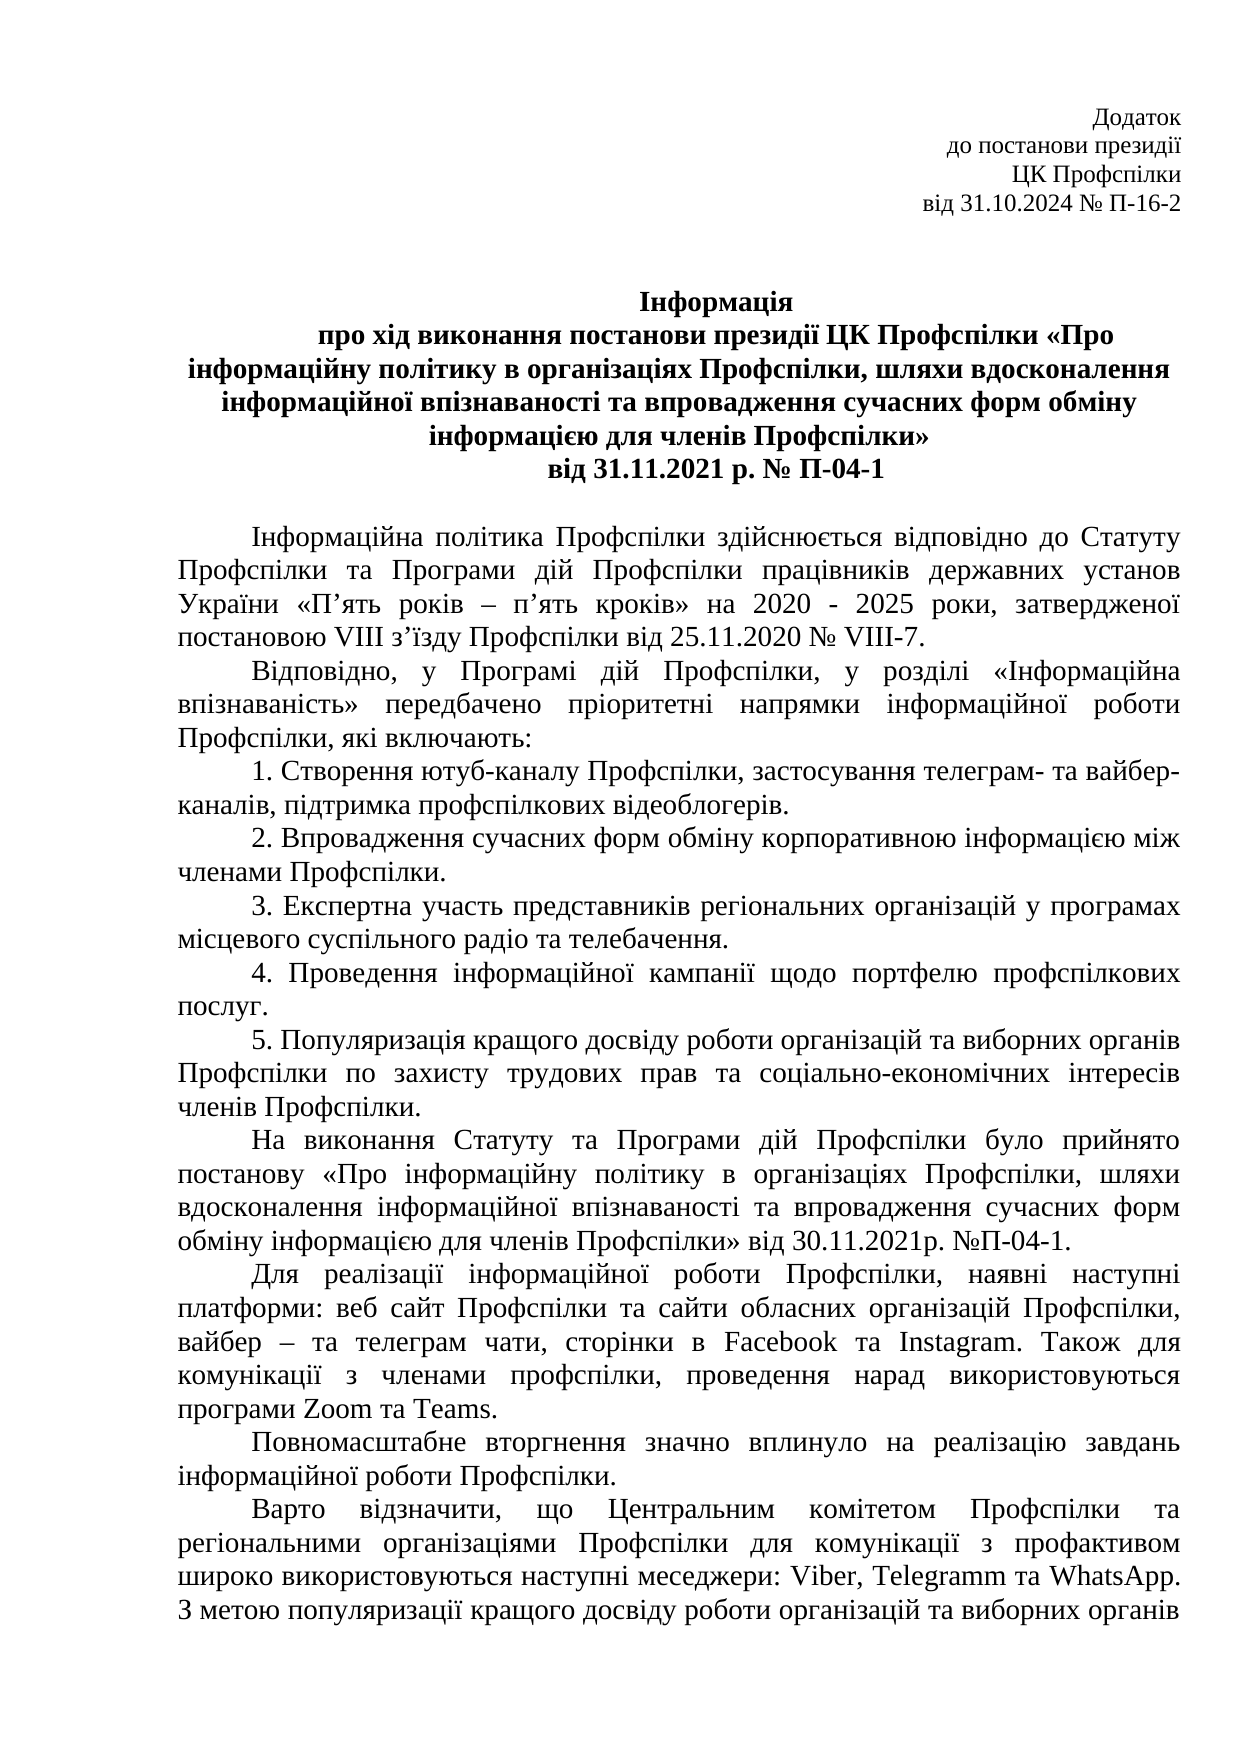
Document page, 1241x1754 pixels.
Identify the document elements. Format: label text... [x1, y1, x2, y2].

text Інформація [177, 284, 1181, 317]
text Додаток [177, 102, 1181, 131]
text 3. Експертна участь представників регіональних організацій у програмах місцевого суспільного радіо та телебачення. [177, 888, 1181, 955]
text 1. Створення ютуб-каналу Профспілки, застосування телеграм- та вайбер- каналів, підтримка профспілкових відеоблогерів. [177, 753, 1181, 821]
text 5. Популяризація кращого досвіду роботи організацій та виборних органів Профспілки по захисту трудових прав та соціально-економічних інтересів членів Профспілки. [177, 1022, 1181, 1122]
text від 31.10.2024 № П-16-2 [177, 188, 1181, 217]
text 2. Впровадження сучасних форм обміну корпоративною інформацією між членами Профспілки. [177, 821, 1181, 888]
text до постанови президії [177, 131, 1181, 159]
text 4. Проведення інформаційної кампанії щодо портфелю профспілкових послуг. [177, 955, 1181, 1022]
text про хід виконання постанови президії ЦК Профспілки «Про інформаційну політику в організаціях Профспілки, шляхи вдосконалення інформаційної впізнаваності та впровадження сучасних форм обміну інформацією для членів Профспілки» [177, 317, 1181, 452]
text Повномасштабне вторгнення значно вплинуло на реалізацію завдань інформаційної роботи Профспілки. [177, 1424, 1181, 1491]
text Для реалізації інформаційної роботи Профспілки, наявні наступні платформи: веб сайт Профспілки та сайти обласних організацій Профспілки, вайбер – та телеграм чати, сторінки в Facebook та Instagram. Також для комунікації з членами профспілки, проведення нарад використовуються програми Zoom та Teams. [177, 1257, 1181, 1424]
text ЦК Профспілки [177, 159, 1181, 188]
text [177, 1491, 1181, 1626]
text Інформаційна політика Профспілки здійснюється відповідно до Статуту Профспілки та Програми дій Профспілки працівників державних установ України «П’ять років – п’ять кроків» на 2020 - 2025 роки, затвердженої постановою VIII з’їзду Профспілки від 25.11.2020 № VIIІ-7. [177, 519, 1181, 653]
text від 31.11.2021 р. № П-04-1 [177, 452, 1181, 485]
text Відповідно, у Програмі дій Профспілки, у розділі «Інформаційна впізнаваність» передбачено пріоритетні напрямки інформаційної роботи Профспілки, які включають: [177, 653, 1181, 753]
text На виконання Статуту та Програми дій Профспілки було прийнято постанову «Про інформаційну політику в організаціях Профспілки, шляхи вдосконалення інформаційної впізнаваності та впровадження сучасних форм обміну інформацією для членів Профспілки» від 30.11.2021р. №П-04-1. [177, 1122, 1181, 1257]
